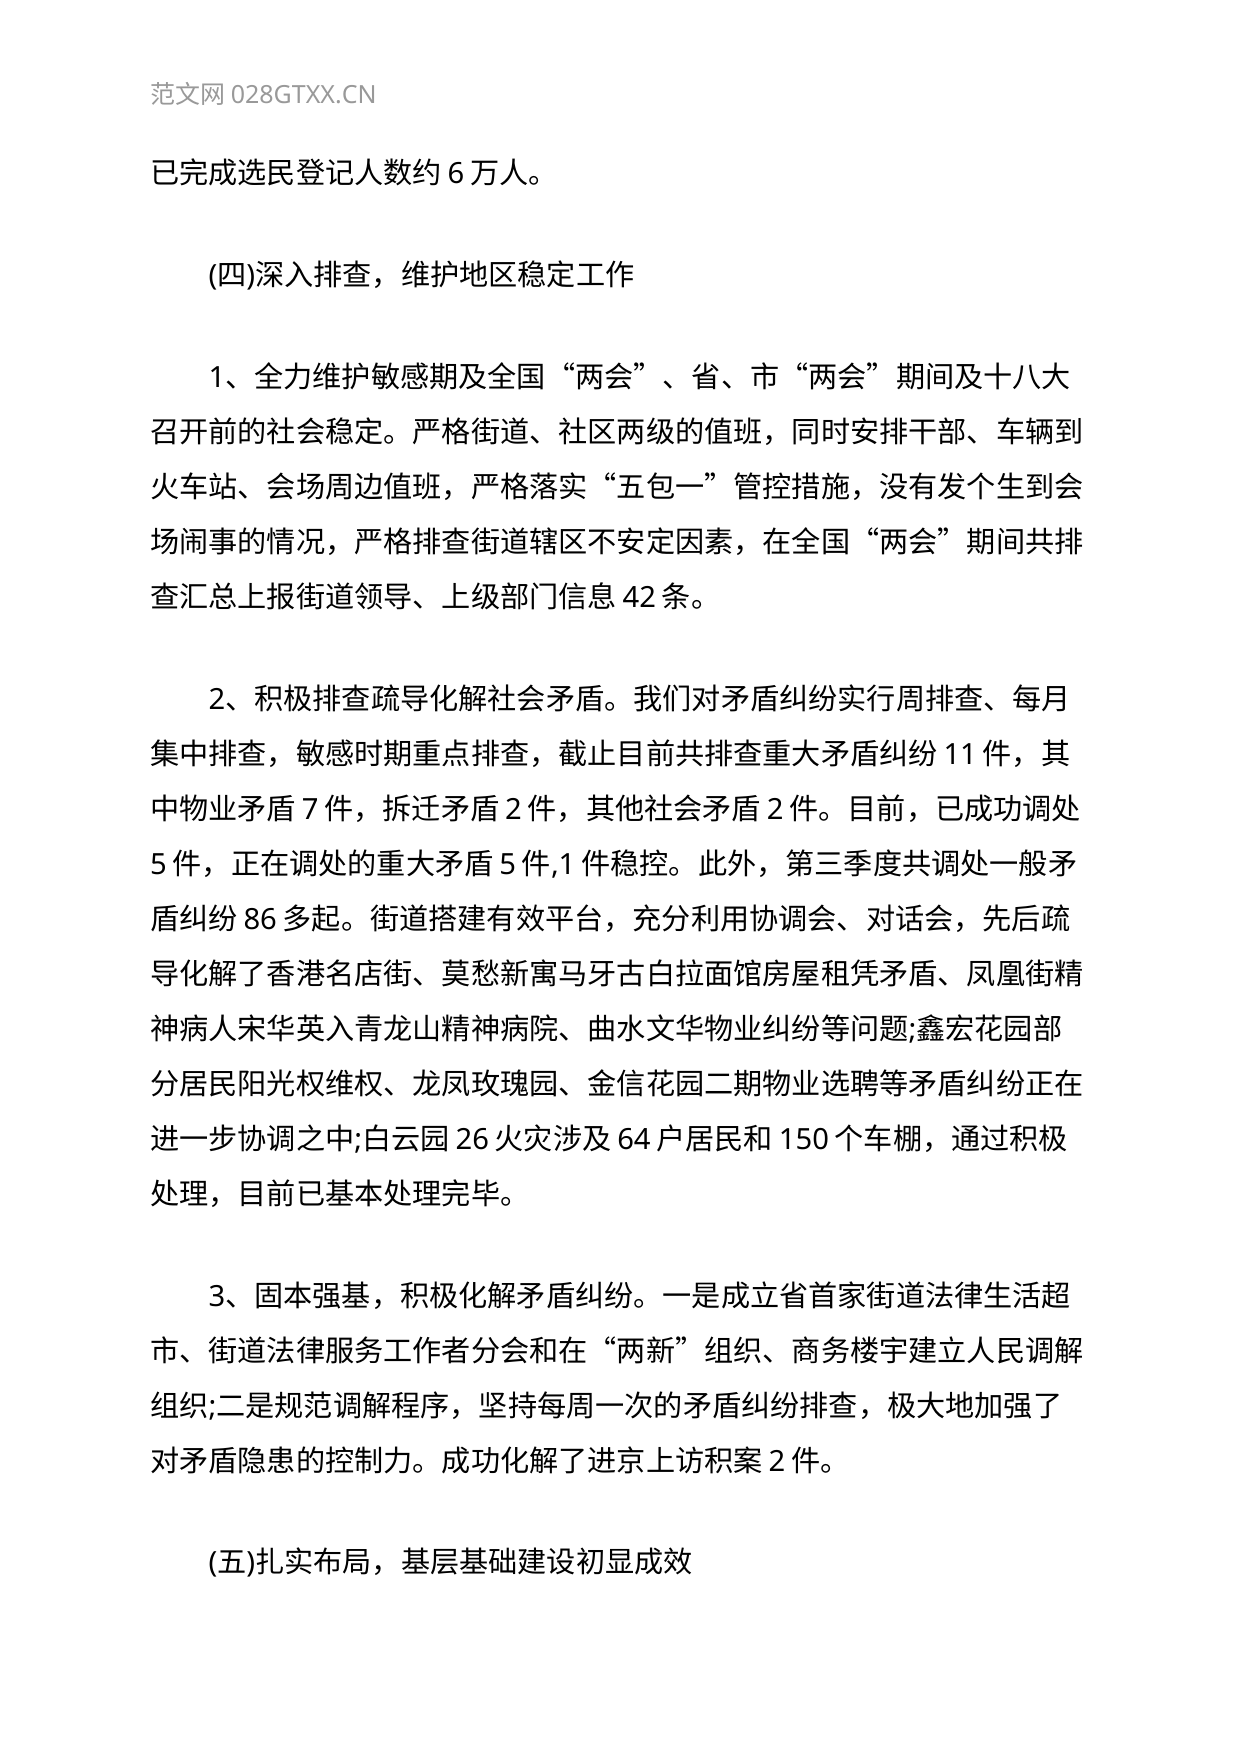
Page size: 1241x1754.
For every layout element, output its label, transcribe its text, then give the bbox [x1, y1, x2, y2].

text (五)扎实布局，基层基础建设初显成效 [150, 1539, 1090, 1581]
text 3、固本强基，积极化解矛盾纠纷。一是成立省首家街道法律生活超市、街道法律服务工作者分会和在“两新”组织、商务楼宇建立人民调解组织;二是规范调解程序，坚持每周一次的矛盾纠纷排查，极大地加强了对矛盾隐患的控制力。成功化解了进京上访积案2件。 [150, 1272, 1090, 1479]
text 2、积极排查疏导化解社会矛盾。我们对矛盾纠纷实行周排查、每月集中排查，敏感时期重点排查，截止目前共排查重大矛盾纠纷11件，其中物业矛盾7件，拆迁矛盾2件，其他社会矛盾2件。目前，已成功调处5件，正在调处的重大矛盾5件,1件稳控。此外，第三季度共调处一般矛盾纠纷86多起。街道搭建有效平台，充分利用协调会、对话会，先后疏导化解了香港名店街、莫愁新寓马牙古白拉面馆房屋租凭矛盾、凤凰街精神病人宋华英入青龙山精神病院、曲水文华物业纠纷等问题;鑫宏花园部分居民阳光权维权、龙凤玫瑰园、金信花园二期物业选聘等矛盾纠纷正在进一步协调之中;白云园26火灾涉及64户居民和150个车棚，通过积极处理，目前已基本处理完毕。 [150, 676, 1090, 1213]
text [150, 150, 1090, 192]
text 1、全力维护敏感期及全国“两会”、省、市“两会”期间及十八大召开前的社会稳定。严格街道、社区两级的值班，同时安排干部、车辆到火车站、会场周边值班，严格落实“五包一”管控措施，没有发个生到会场闹事的情况，严格排查街道辖区不安定因素，在全国“两会”期间共排查汇总上报街道领导、上级部门信息42条。 [150, 354, 1090, 616]
text (四)深入排查，维护地区稳定工作 [150, 252, 1090, 294]
